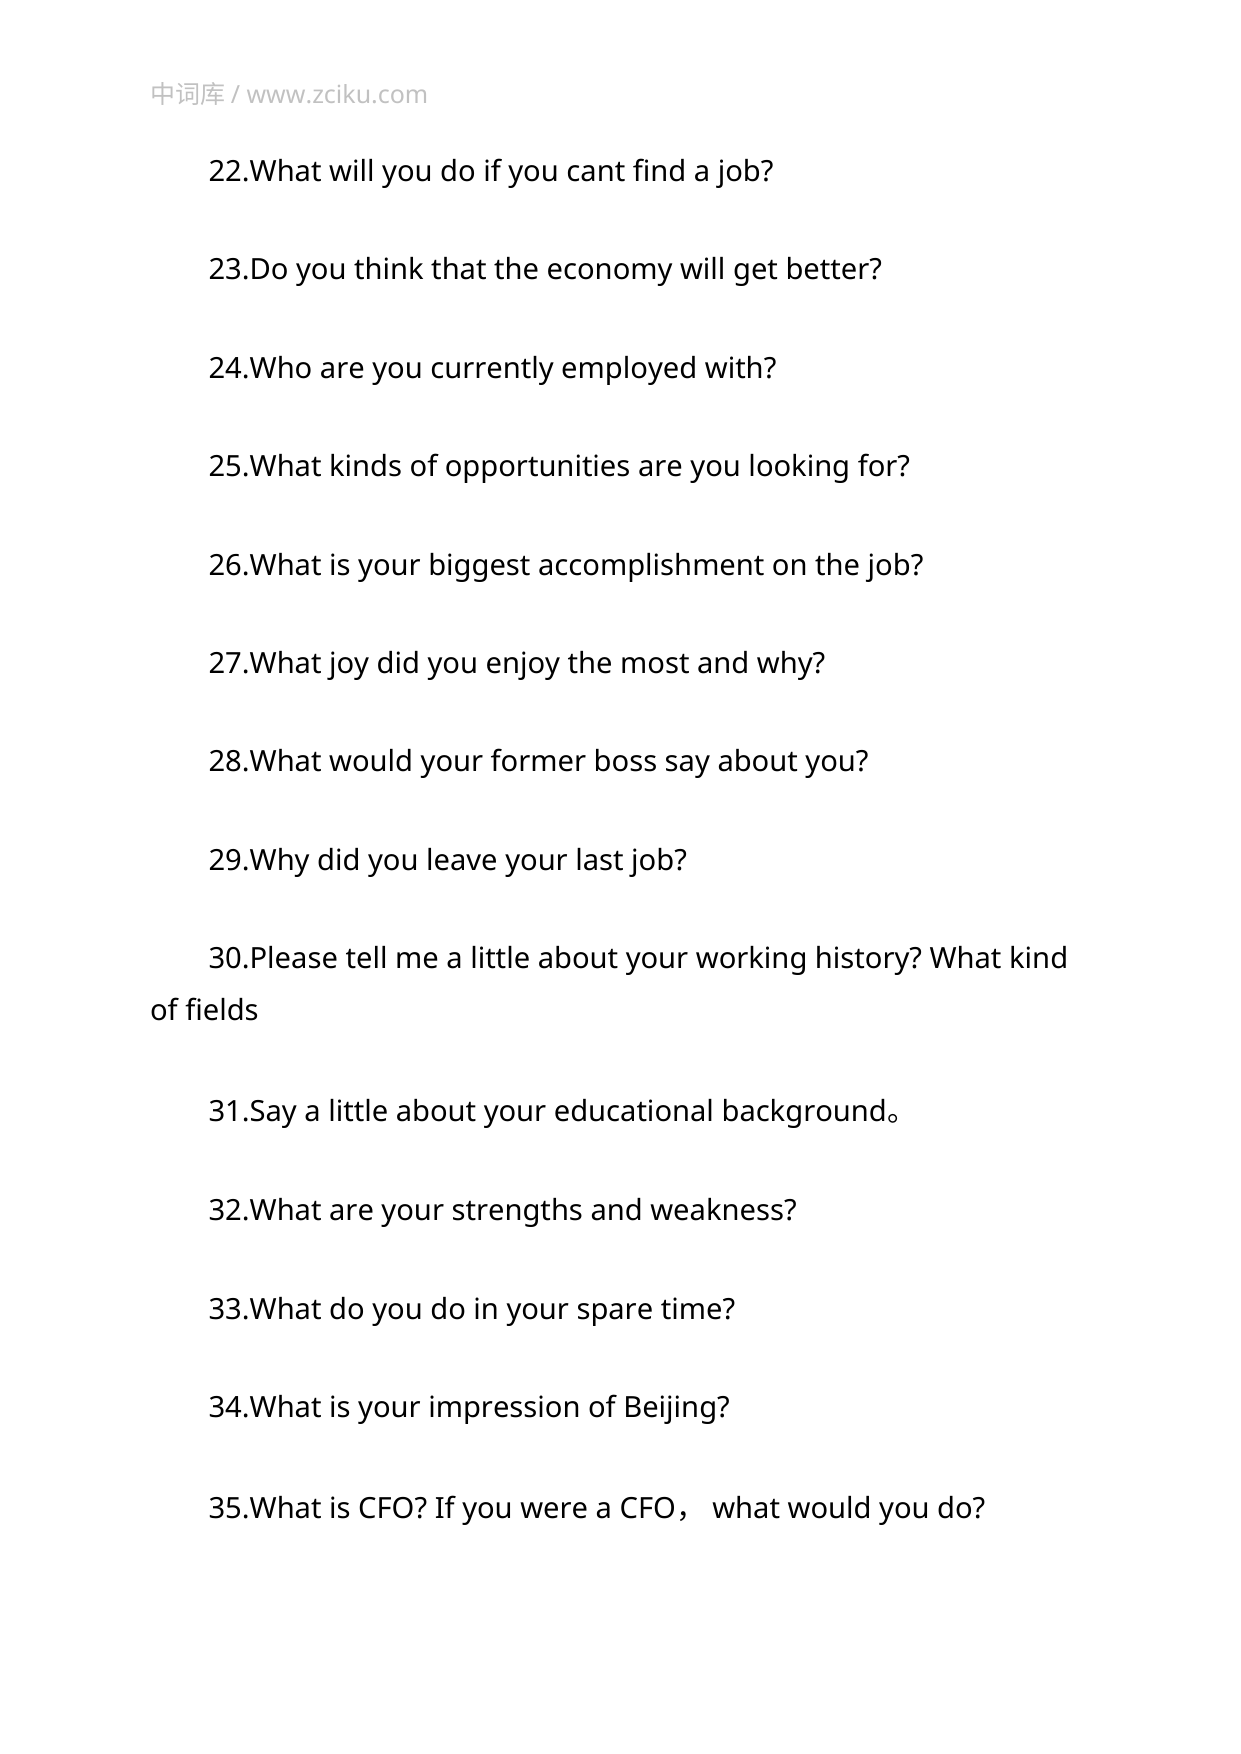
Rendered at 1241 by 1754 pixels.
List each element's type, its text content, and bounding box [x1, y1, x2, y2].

text 25.What kinds of opportunities are you looking for? [150, 445, 1090, 485]
text 26.What is your biggest accomplishment on the job? [150, 544, 1090, 583]
text 30.Please tell me a little about your working history? What kind of fields [150, 937, 1090, 1029]
text 29.Why did you leave your last job? [150, 839, 1090, 879]
text 31.Say a little about your educational background。 [150, 1087, 1090, 1130]
text 33.What do you do in your spare time? [150, 1288, 1090, 1328]
text 22.What will you do if you cant find a job? [150, 150, 1090, 190]
text 24.Who are you currently employed with? [150, 347, 1090, 387]
text 28.What would your former boss say about you? [150, 741, 1090, 780]
text 23.Do you think that the economy will get better? [150, 248, 1090, 288]
text 27.What joy did you enjoy the most and why? [150, 642, 1090, 682]
text 32.What are your strengths and weakness? [150, 1189, 1090, 1229]
text 35.What is CFO? If you were a CFO， what would you do? [150, 1485, 1090, 1527]
text 34.What is your impression of Beijing? [150, 1386, 1090, 1426]
